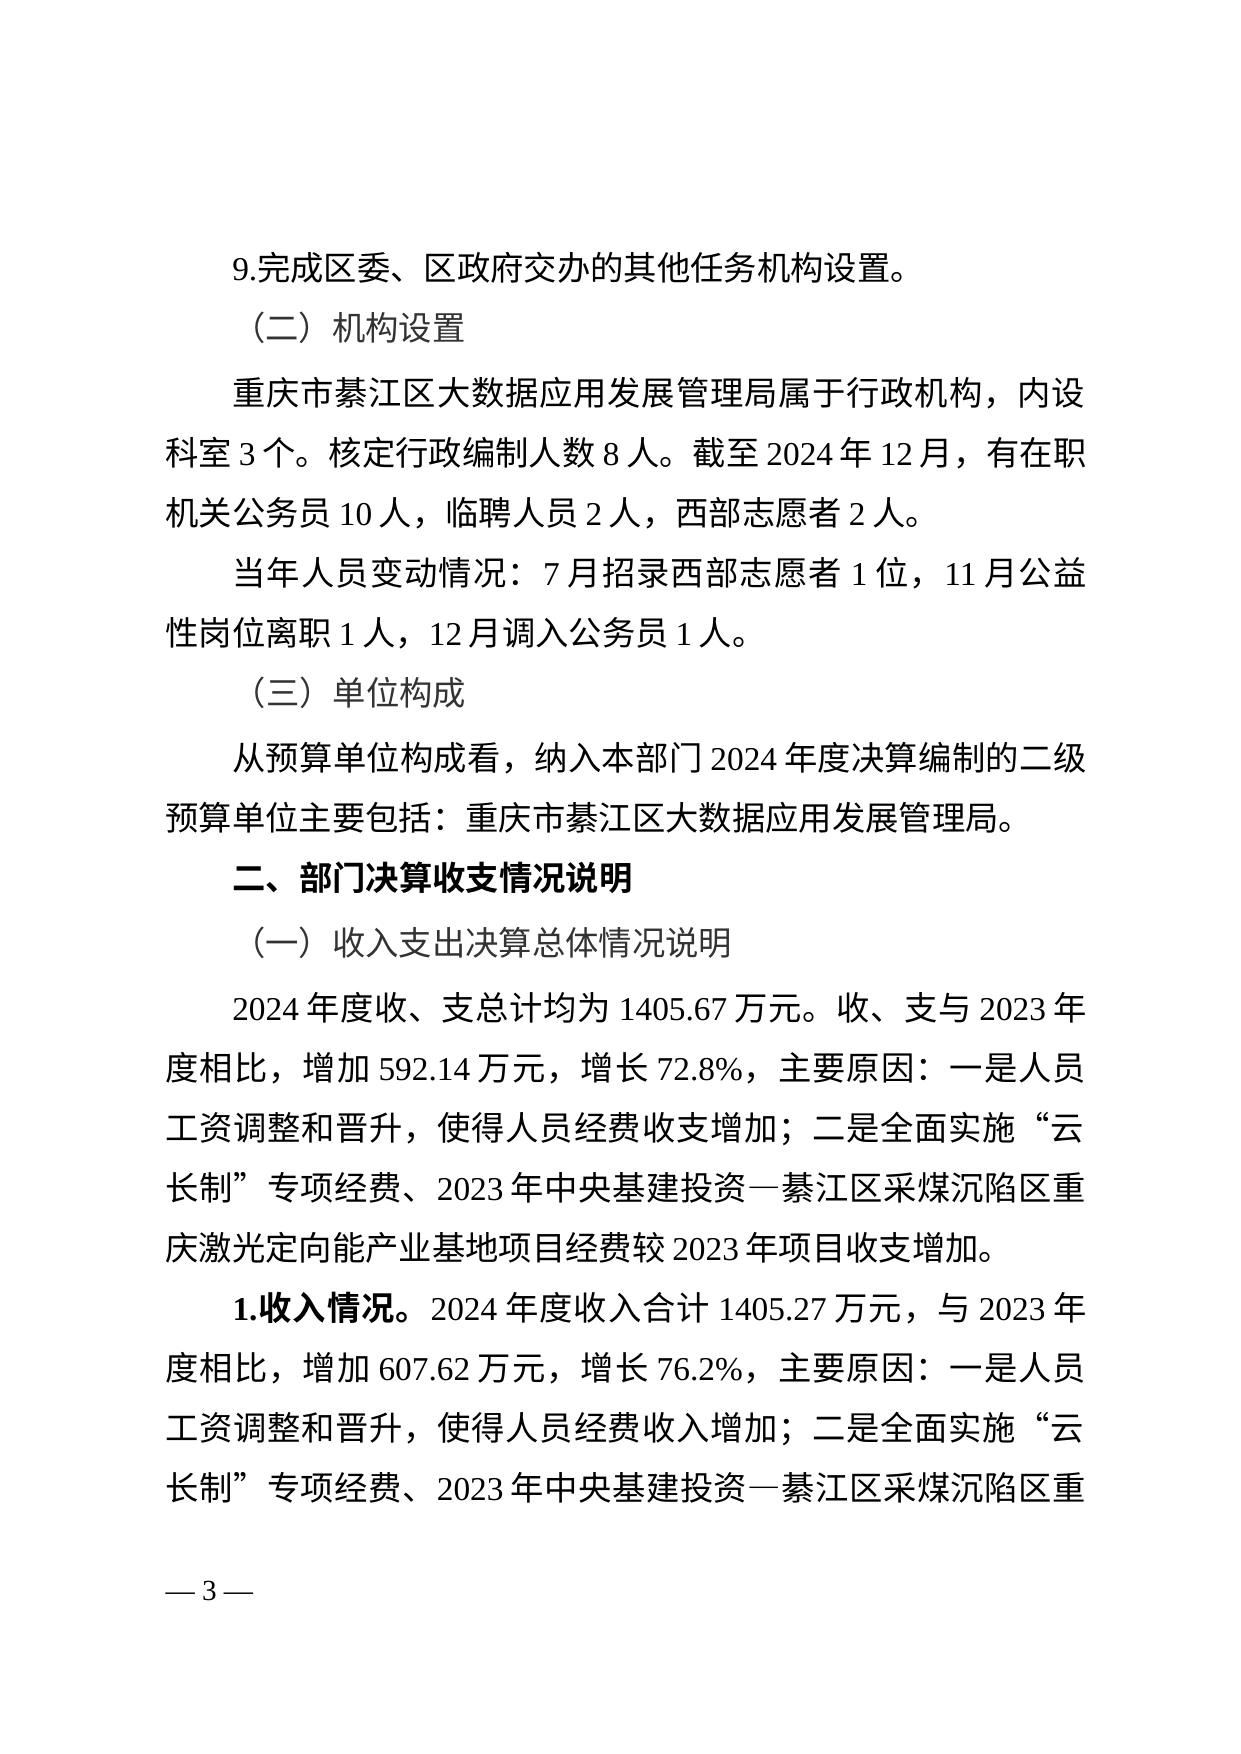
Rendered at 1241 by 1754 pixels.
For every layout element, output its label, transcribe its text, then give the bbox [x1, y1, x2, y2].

text 从预算单位构成看，纳入本部门2024年度决算编制的二级预算单位主要包括：重庆市綦江区大数据应用发展管理局。 [165, 723, 1087, 843]
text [165, 1273, 1087, 1513]
list （三）单位构成 [233, 658, 1087, 723]
text 二、部门决算收支情况说明 [165, 843, 1087, 908]
text 重庆市綦江区大数据应用发展管理局属于行政机构，内设科室3个。核定行政编制人数8人。截至2024年12月，有在职机关公务员10人，临聘人员2人，西部志愿者2人。 [165, 358, 1087, 538]
text 2024年度收、支总计均为1405.67万元。收、支与2023年度相比，增加592.14万元，增长72.8%，主要原因：一是人员工资调整和晋升，使得人员经费收支增加；二是全面实施“云长制”专项经费、2023年中央基建投资—綦江区采煤沉陷区重庆激光定向能产业基地项目经费较2023年项目收支增加。 [165, 973, 1087, 1273]
text （一）收入支出决算总体情况说明 [165, 908, 1087, 973]
text （二）机构设置 [165, 293, 1087, 358]
text 当年人员变动情况：7月招录西部志愿者1位，11月公益性岗位离职1人，12月调入公务员1人。 [165, 538, 1087, 658]
text 9.完成区委、区政府交办的其他任务机构设置。 [165, 233, 1087, 293]
